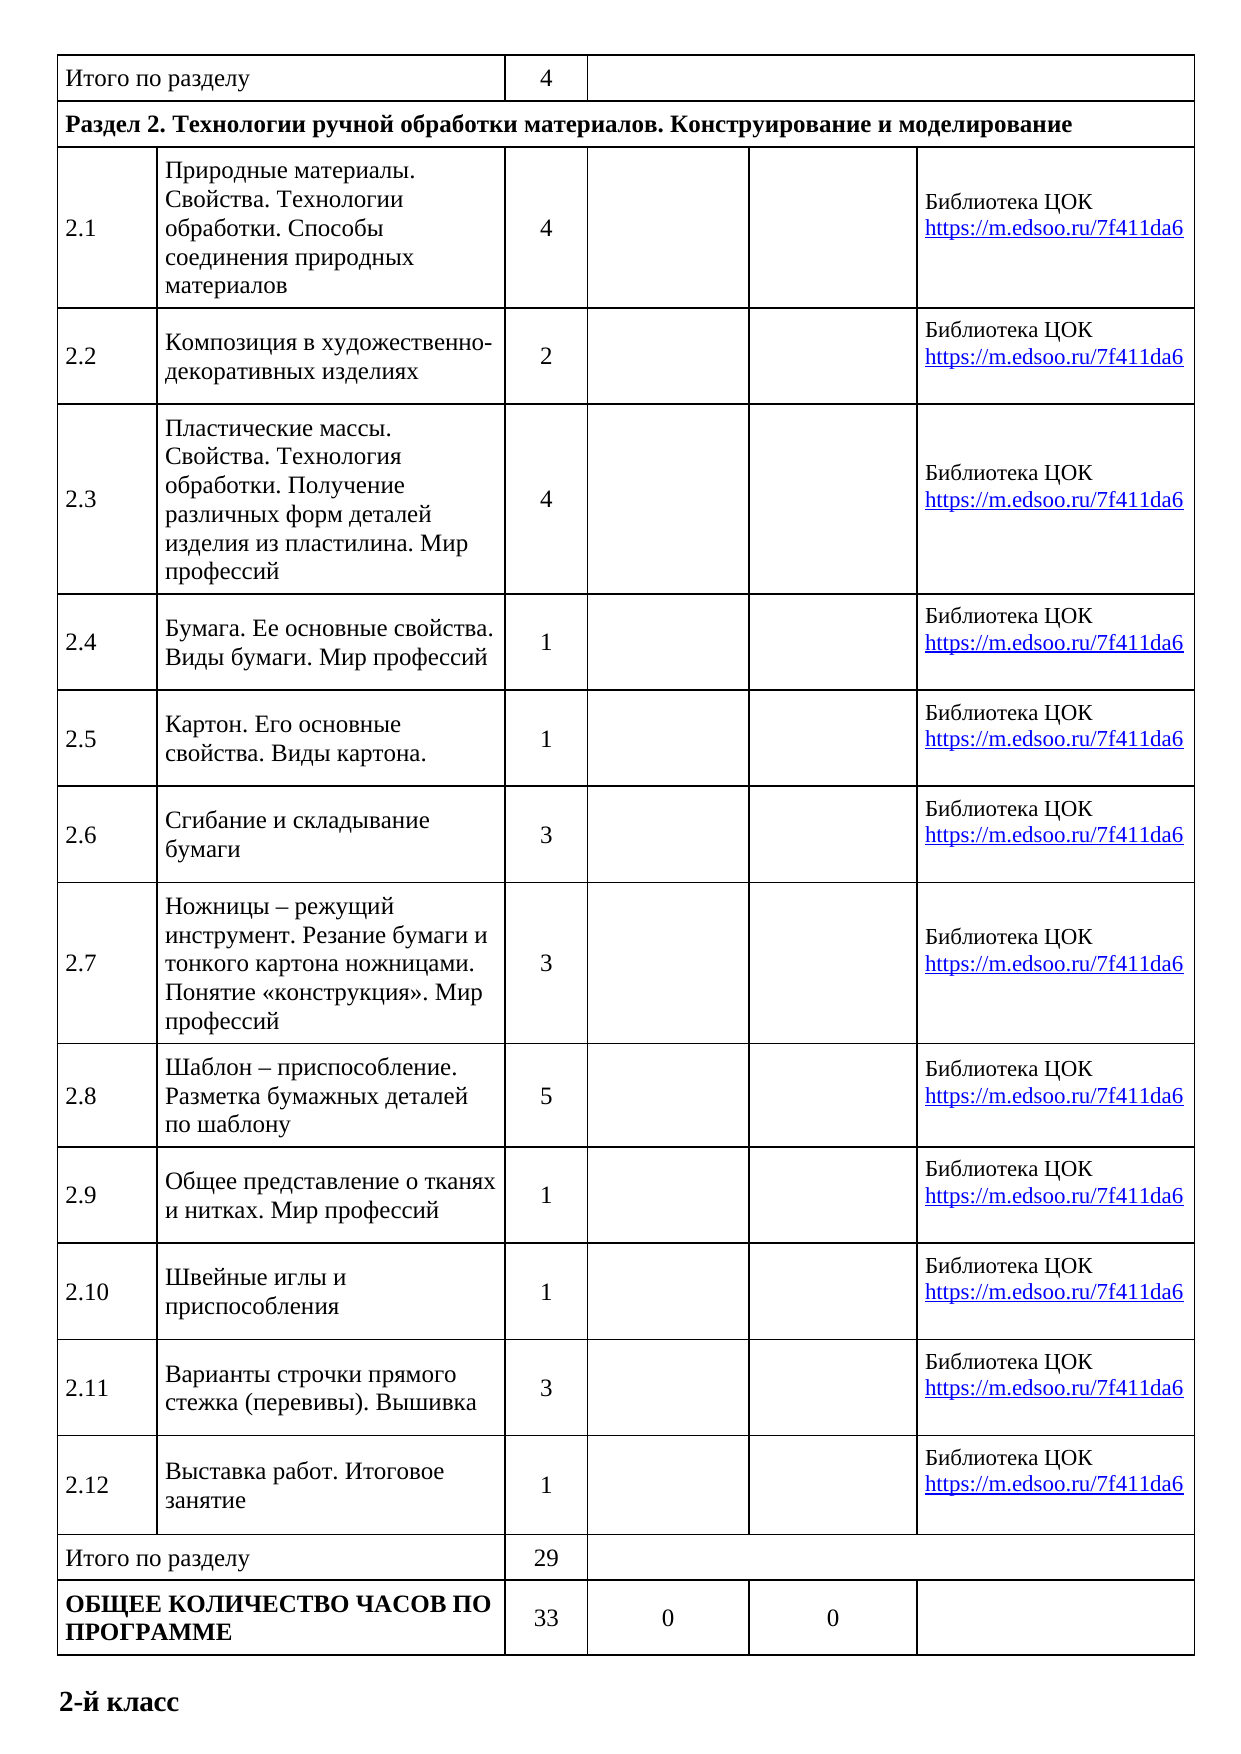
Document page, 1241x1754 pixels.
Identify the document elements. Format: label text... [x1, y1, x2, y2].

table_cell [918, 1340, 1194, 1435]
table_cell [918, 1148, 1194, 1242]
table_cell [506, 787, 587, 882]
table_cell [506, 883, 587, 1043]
text 2-й класс [59, 1656, 1196, 1718]
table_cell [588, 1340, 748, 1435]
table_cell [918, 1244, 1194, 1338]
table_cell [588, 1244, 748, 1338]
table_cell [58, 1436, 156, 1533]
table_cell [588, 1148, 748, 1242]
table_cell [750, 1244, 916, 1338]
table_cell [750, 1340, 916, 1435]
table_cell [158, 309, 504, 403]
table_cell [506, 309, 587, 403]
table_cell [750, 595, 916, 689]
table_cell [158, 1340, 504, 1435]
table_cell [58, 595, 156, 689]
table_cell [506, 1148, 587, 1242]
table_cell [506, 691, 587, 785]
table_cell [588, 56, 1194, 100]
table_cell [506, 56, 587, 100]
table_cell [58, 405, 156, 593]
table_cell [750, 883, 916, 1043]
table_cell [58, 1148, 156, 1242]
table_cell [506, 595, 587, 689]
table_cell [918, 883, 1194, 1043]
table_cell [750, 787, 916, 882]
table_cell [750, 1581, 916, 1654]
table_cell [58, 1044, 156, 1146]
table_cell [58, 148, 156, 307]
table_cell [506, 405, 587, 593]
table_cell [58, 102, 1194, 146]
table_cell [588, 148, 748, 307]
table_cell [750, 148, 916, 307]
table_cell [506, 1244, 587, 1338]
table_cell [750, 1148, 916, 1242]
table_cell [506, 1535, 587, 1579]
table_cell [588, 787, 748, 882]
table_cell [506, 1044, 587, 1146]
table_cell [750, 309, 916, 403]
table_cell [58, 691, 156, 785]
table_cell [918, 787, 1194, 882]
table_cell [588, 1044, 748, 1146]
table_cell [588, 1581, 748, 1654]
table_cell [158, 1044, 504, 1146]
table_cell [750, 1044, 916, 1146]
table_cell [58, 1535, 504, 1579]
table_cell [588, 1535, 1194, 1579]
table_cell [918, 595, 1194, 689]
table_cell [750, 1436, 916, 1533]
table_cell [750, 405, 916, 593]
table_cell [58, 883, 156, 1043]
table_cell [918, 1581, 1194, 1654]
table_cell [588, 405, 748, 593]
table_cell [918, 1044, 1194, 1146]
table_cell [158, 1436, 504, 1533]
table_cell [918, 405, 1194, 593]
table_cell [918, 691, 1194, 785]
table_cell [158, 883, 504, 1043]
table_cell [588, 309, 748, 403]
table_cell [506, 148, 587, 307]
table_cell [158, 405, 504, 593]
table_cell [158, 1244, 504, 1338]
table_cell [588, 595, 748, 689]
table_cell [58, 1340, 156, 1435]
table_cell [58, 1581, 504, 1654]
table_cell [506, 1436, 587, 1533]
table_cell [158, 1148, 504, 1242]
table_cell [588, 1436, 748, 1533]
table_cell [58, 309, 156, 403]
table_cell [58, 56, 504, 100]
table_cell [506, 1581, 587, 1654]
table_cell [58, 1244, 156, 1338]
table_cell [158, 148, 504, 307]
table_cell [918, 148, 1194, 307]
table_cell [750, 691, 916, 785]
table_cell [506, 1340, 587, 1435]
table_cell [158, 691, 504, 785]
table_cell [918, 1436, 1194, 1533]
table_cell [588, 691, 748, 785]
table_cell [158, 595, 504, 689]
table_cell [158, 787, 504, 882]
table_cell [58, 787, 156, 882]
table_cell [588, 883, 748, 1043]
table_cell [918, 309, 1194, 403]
